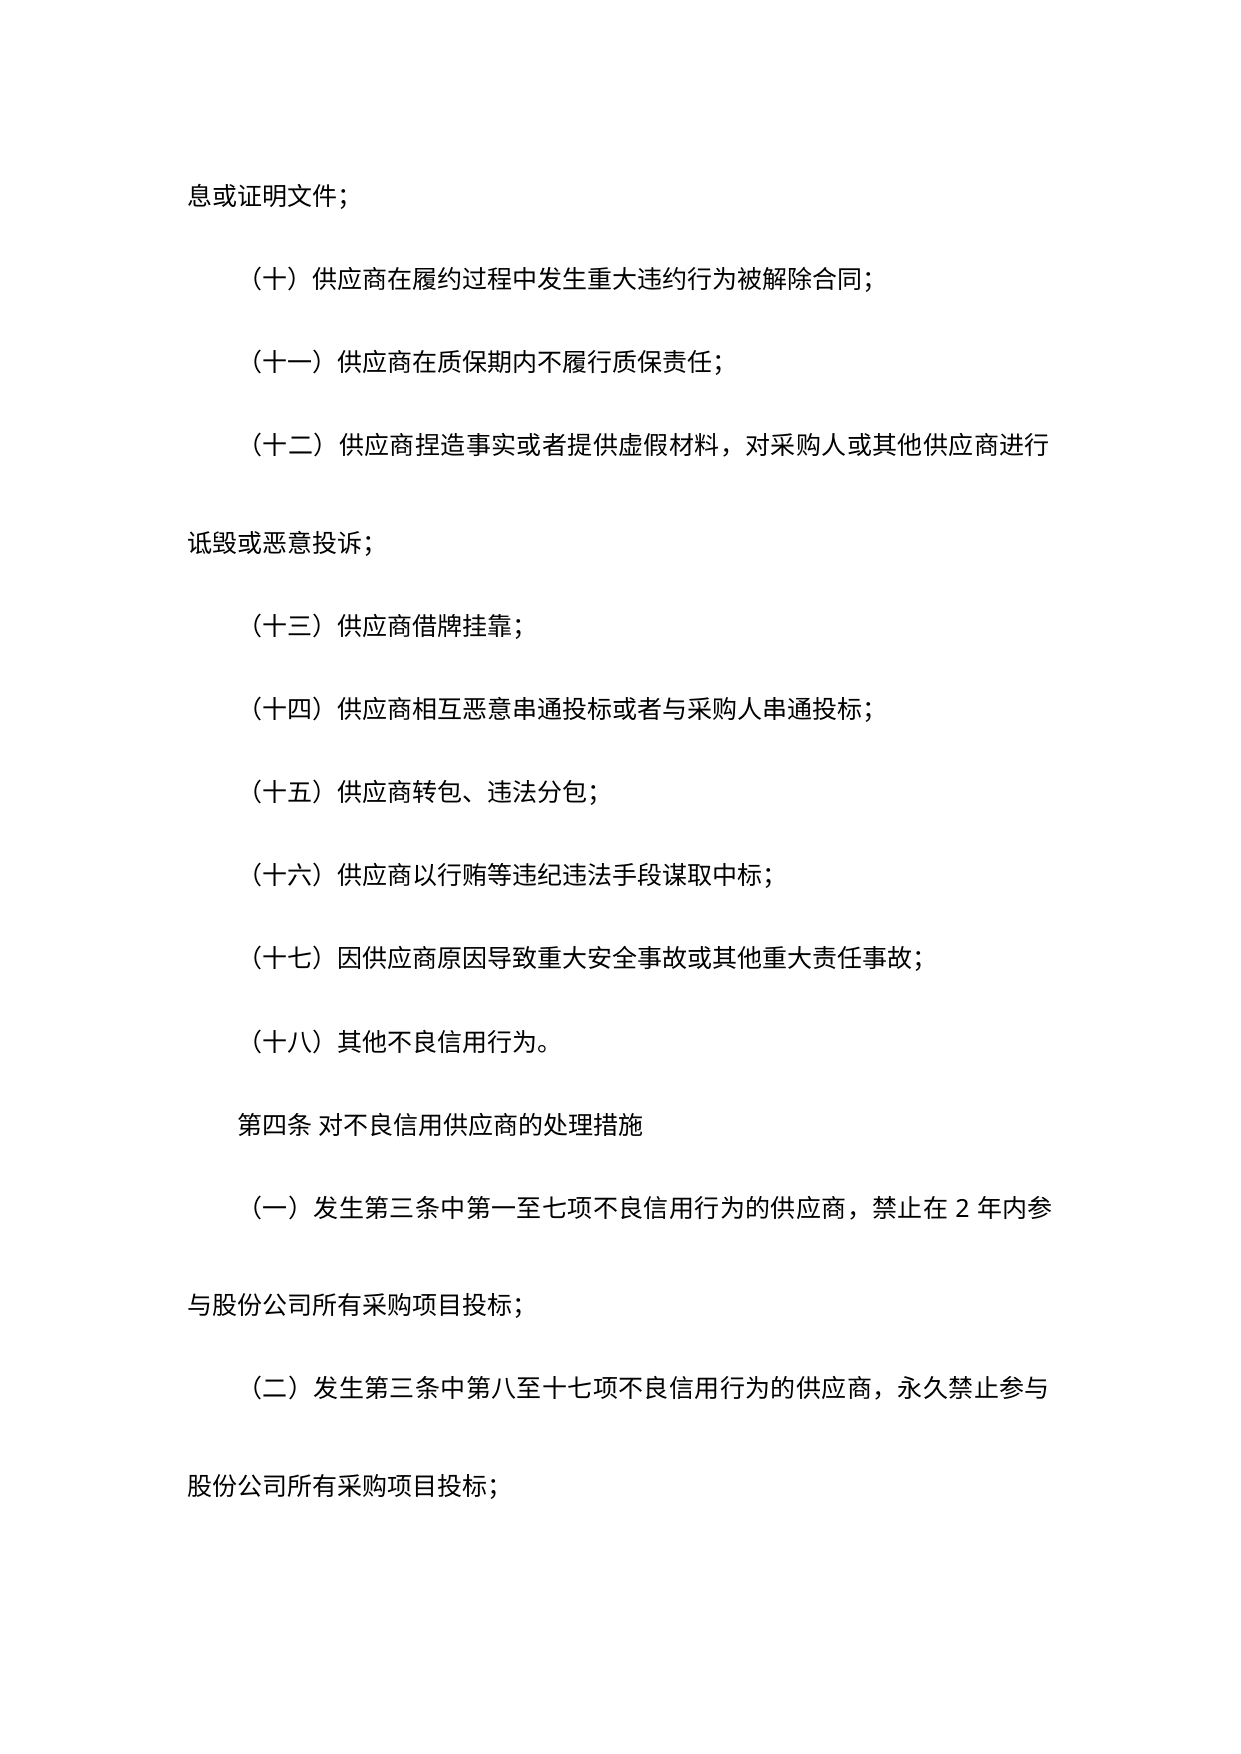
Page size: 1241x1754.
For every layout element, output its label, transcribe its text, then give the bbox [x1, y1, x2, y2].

text 第四条 对不良信用供应商的处理措施 [187, 1091, 1053, 1156]
text （十二）供应商捏造事实或者提供虚假材料，对采购人或其他供应商进行诋毁或恶意投诉； [187, 411, 1053, 574]
text （十八）其他不良信用行为。 [187, 1008, 1053, 1073]
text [187, 162, 1053, 227]
text （十六）供应商以行贿等违纪违法手段谋取中标； [187, 841, 1053, 906]
text （二）发生第三条中第八至十七项不良信用行为的供应商，永久禁止参与股份公司所有采购项目投标； [187, 1354, 1053, 1517]
text （十一）供应商在质保期内不履行质保责任； [187, 328, 1053, 393]
text （一）发生第三条中第一至七项不良信用行为的供应商，禁止在 2 年内参与股份公司所有采购项目投标； [187, 1174, 1053, 1336]
text （十七）因供应商原因导致重大安全事故或其他重大责任事故； [187, 924, 1053, 989]
text （十）供应商在履约过程中发生重大违约行为被解除合同； [187, 245, 1053, 310]
text （十四）供应商相互恶意串通投标或者与采购人串通投标； [187, 675, 1053, 740]
text （十五）供应商转包、违法分包； [187, 758, 1053, 823]
text （十三）供应商借牌挂靠； [187, 592, 1053, 657]
